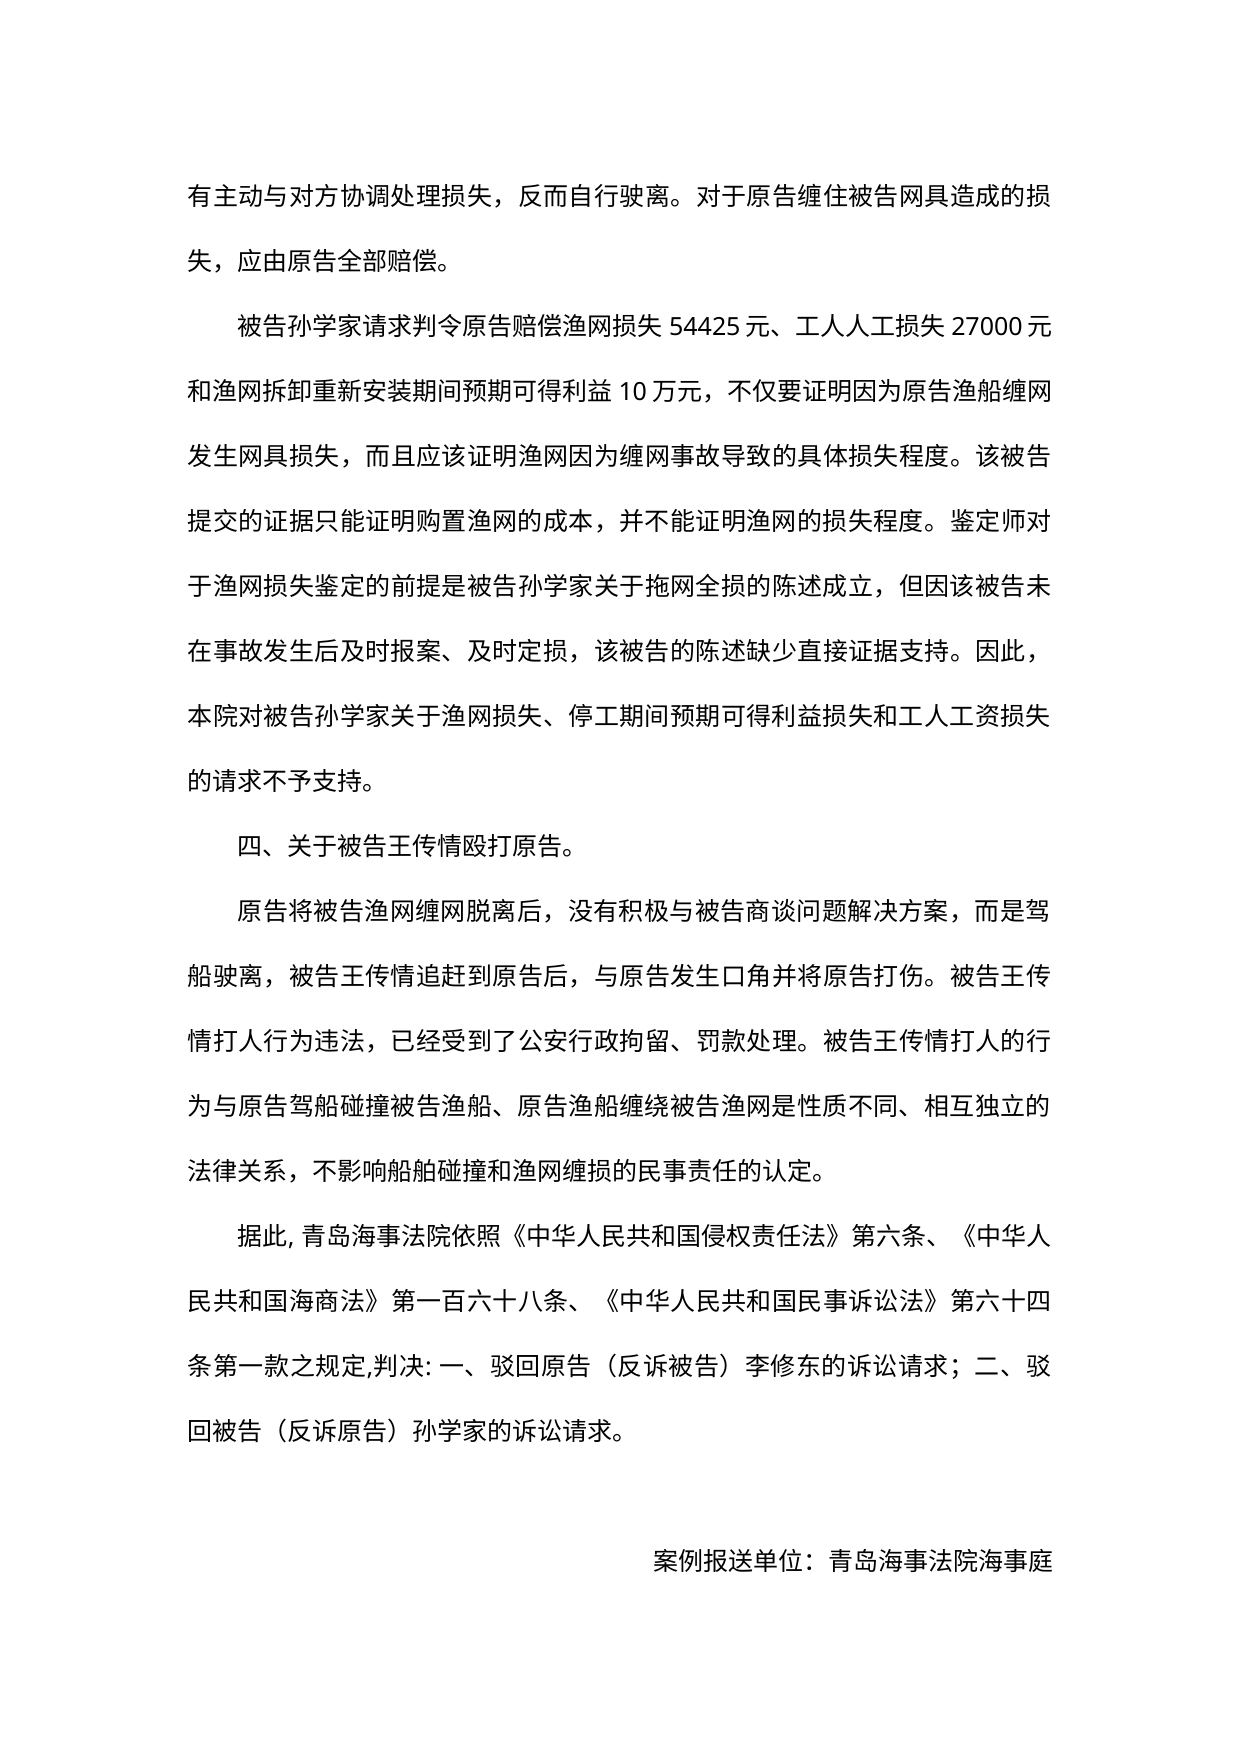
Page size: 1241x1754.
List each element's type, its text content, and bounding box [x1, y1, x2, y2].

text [187, 162, 1053, 292]
text 据此, 青岛海事法院依照《中华人民共和国侵权责任法》第六条、《中华人民共和国海商法》第一百六十八条、《中华人民共和国民事诉讼法》第六十四条第一款之规定,判决: 一、驳回原告（反诉被告）李修东的诉讼请求；二、驳回被告（反诉原告）孙学家的诉讼请求。 [187, 1202, 1053, 1462]
text 案例报送单位：青岛海事法院海事庭 [187, 1527, 1053, 1592]
text 原告将被告渔网缠网脱离后，没有积极与被告商谈问题解决方案，而是驾船驶离，被告王传情追赶到原告后，与原告发生口角并将原告打伤。被告王传情打人行为违法，已经受到了公安行政拘留、罚款处理。被告王传情打人的行为与原告驾船碰撞被告渔船、原告渔船缠绕被告渔网是性质不同、相互独立的法律关系，不影响船舶碰撞和渔网缠损的民事责任的认定。 [187, 877, 1053, 1202]
text 被告孙学家请求判令原告赔偿渔网损失54425元、工人人工损失27000元和渔网拆卸重新安装期间预期可得利益10万元，不仅要证明因为原告渔船缠网发生网具损失，而且应该证明渔网因为缠网事故导致的具体损失程度。该被告提交的证据只能证明购置渔网的成本，并不能证明渔网的损失程度。鉴定师对于渔网损失鉴定的前提是被告孙学家关于拖网全损的陈述成立，但因该被告未在事故发生后及时报案、及时定损，该被告的陈述缺少直接证据支持。因此，本院对被告孙学家关于渔网损失、停工期间预期可得利益损失和工人工资损失的请求不予支持。 [187, 292, 1053, 812]
text 四、关于被告王传情殴打原告。 [187, 812, 1053, 877]
